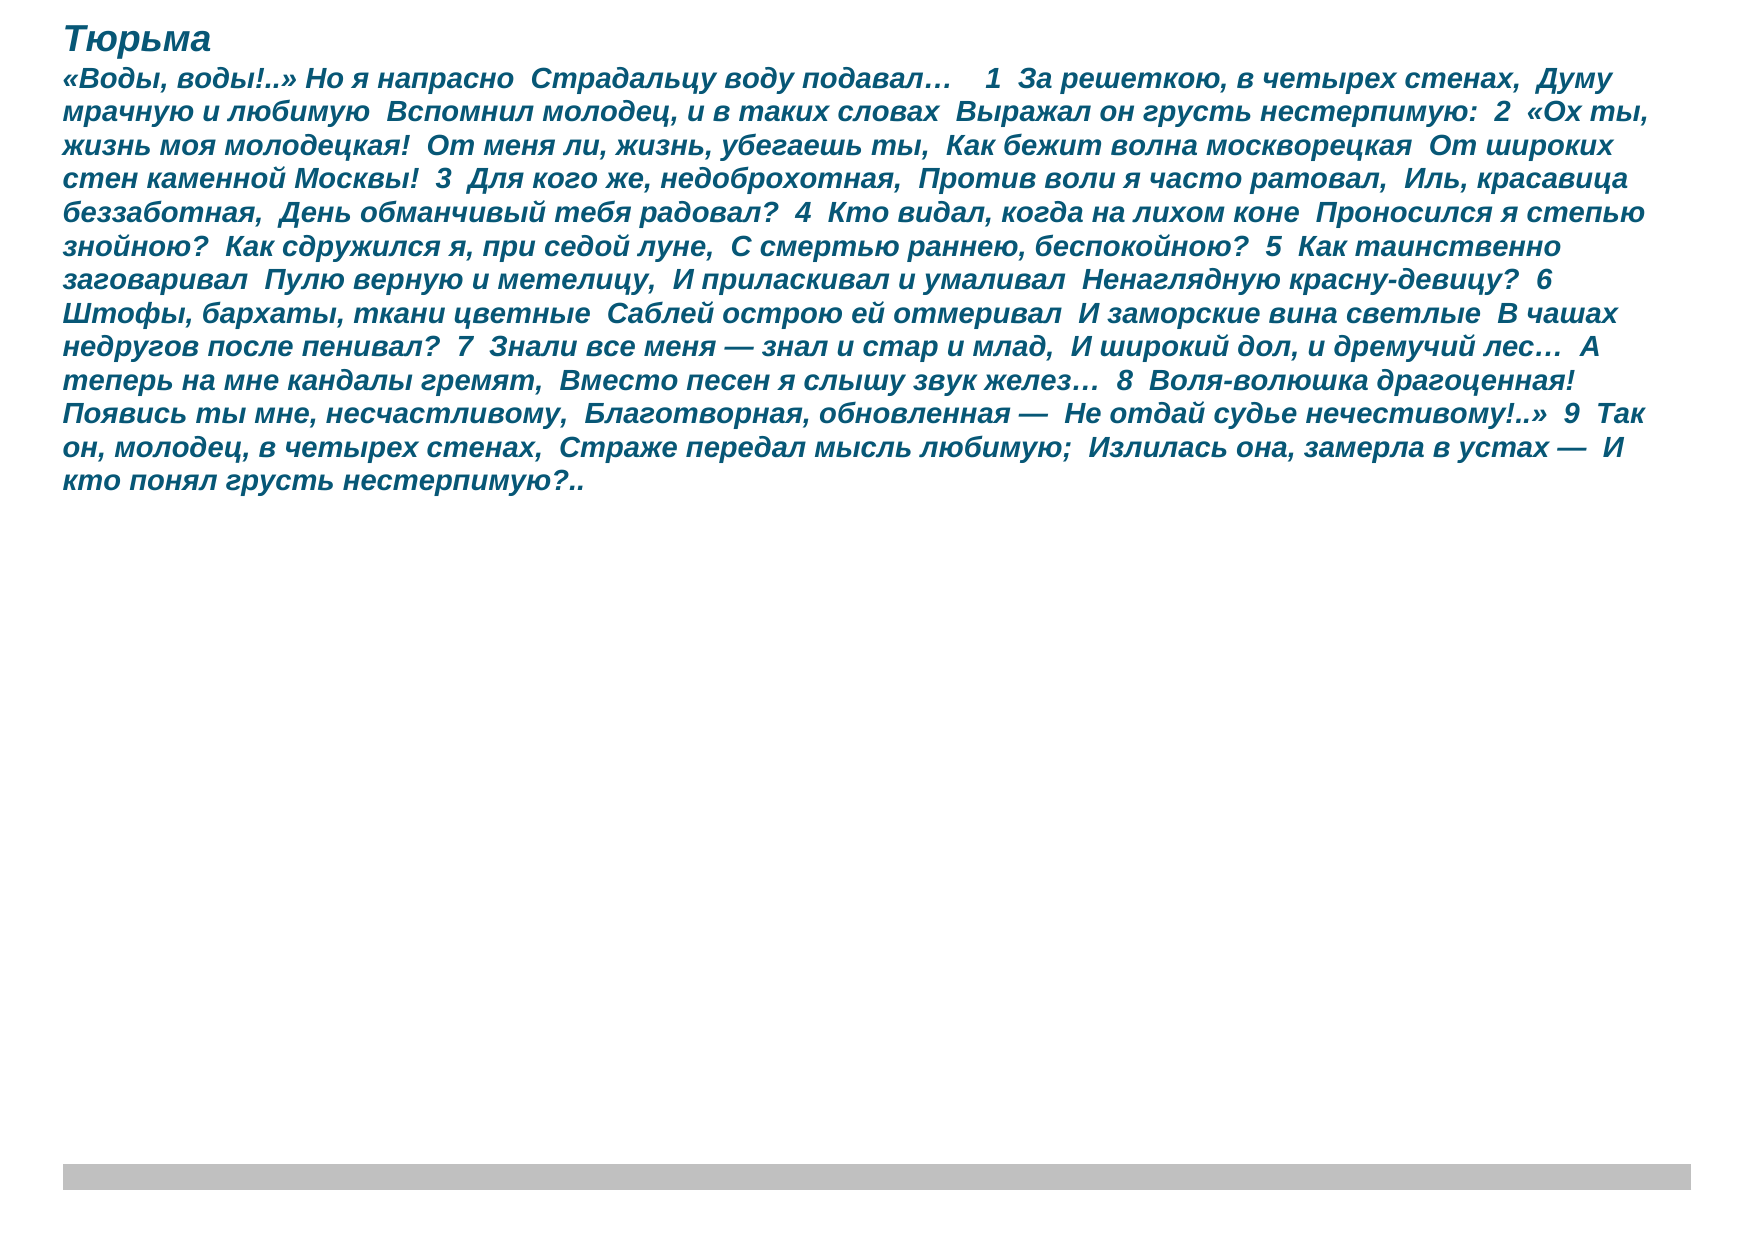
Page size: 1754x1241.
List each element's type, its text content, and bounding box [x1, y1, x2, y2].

subtitle Тюрьма [62, 17, 1691, 60]
text «Воды, воды!..» Но я напрасно [62, 61, 1691, 497]
